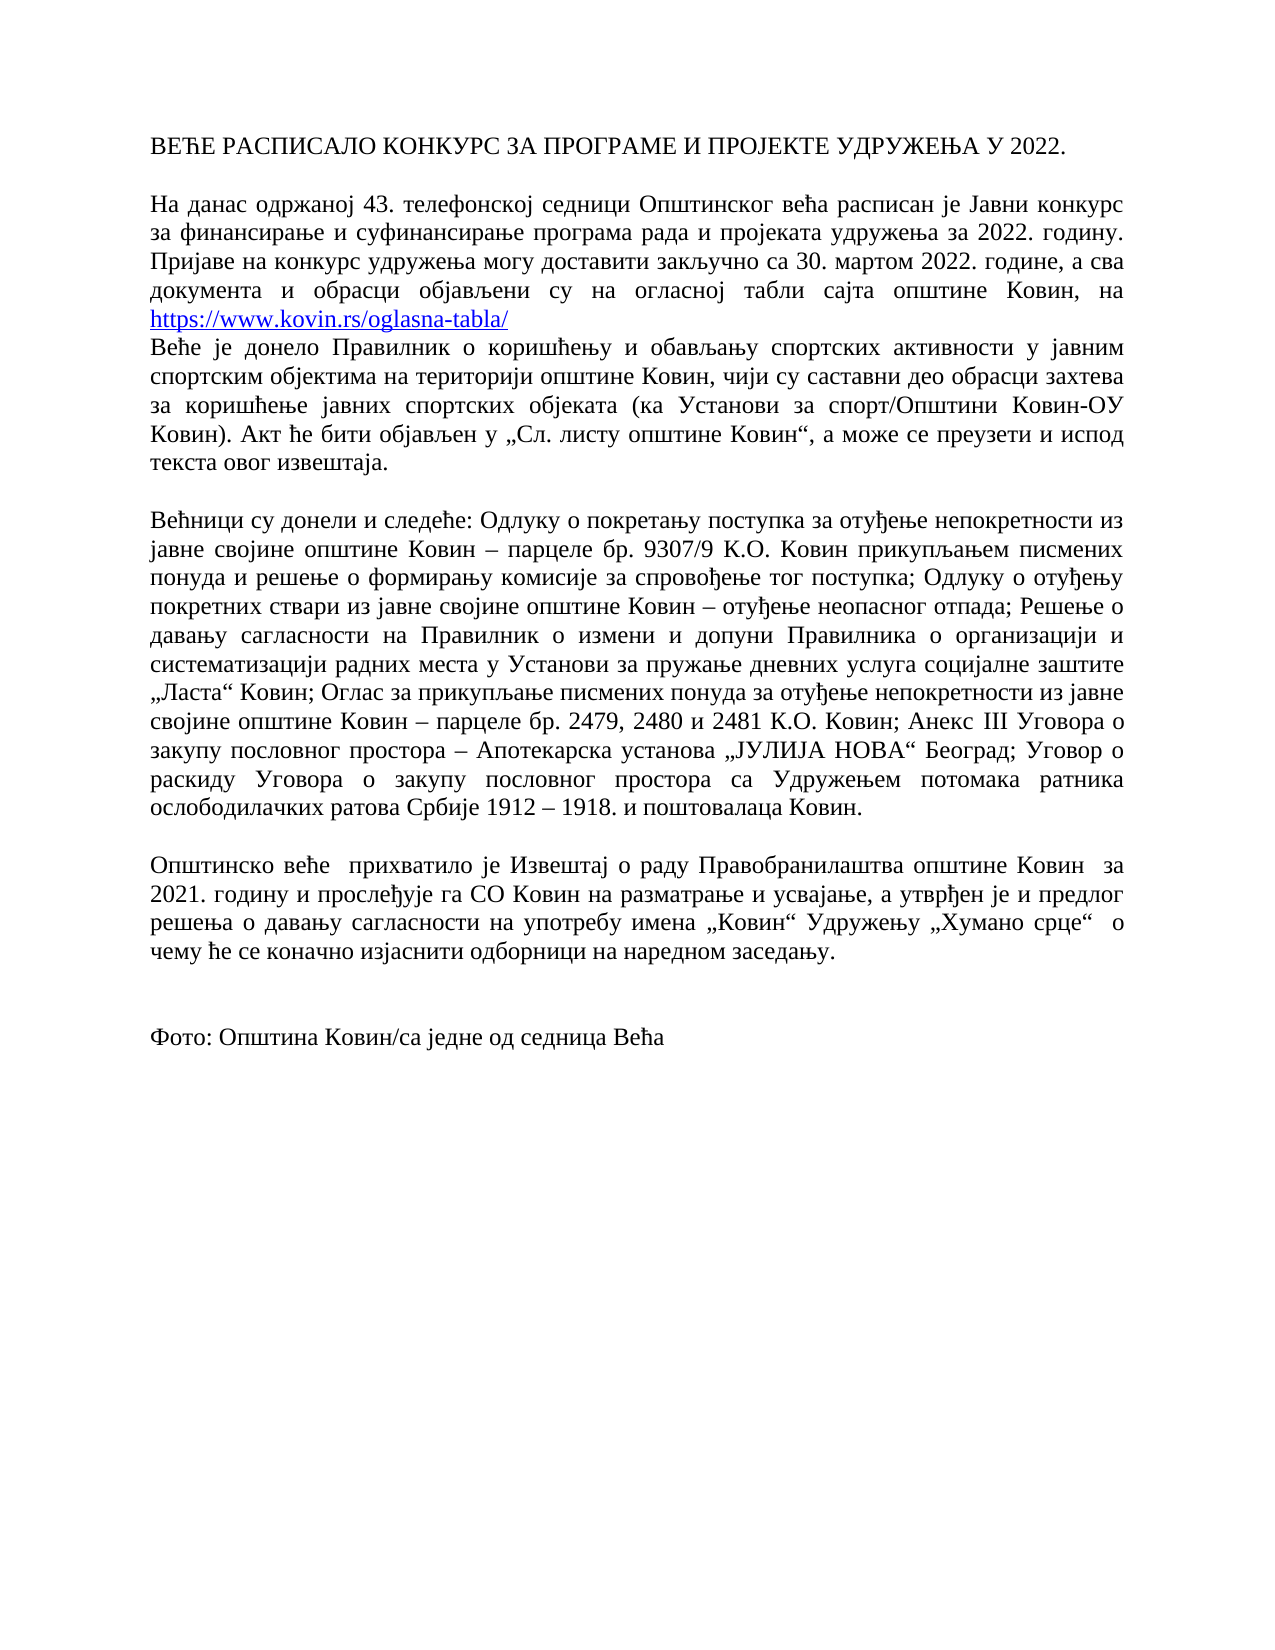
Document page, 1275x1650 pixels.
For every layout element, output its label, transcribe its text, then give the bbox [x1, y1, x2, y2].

text Веће је донело Правилник о коришћењу и обављању спортских активности у јавним спортским објектима на територији општине Ковин, чији су саставни део обрасци захтева за коришћење јавних спортских објеката (ка Установи за спорт/Општини Ковин-ОУ Ковин). Акт ће бити објављен у „Сл. листу општине Ковин“, а може се преузети и испод текста овог извештаја. [150, 332, 1125, 476]
text Фото: Општина Ковин/са једне од седница Већа [150, 1022, 1125, 1051]
text ВЕЋЕ РАСПИСАЛО КОНКУРС ЗА ПРОГРАМЕ И ПРОЈЕКТЕ УДРУЖЕЊА У 2022. [150, 131, 1125, 160]
text Општинско веће прихватило је Извештај о раду Правобранилаштва општине Ковин за 2021. годину и прослеђује га СО Ковин на разматрање и усвајање, а утврђен је и предлог решења о давању сагласности на употребу имена „Ковин“ Удружењу „Хумано срце“ о чему ће се коначно изјаснити одборници на наредном заседању. [150, 850, 1125, 965]
text Већници су донели и следеће: Одлуку о покретању поступка за отуђење непокретности из јавне својине општине Ковин – парцеле бр. 9307/9 К.О. Ковин прикупљањем писмених понуда и решење о формирању комисије за спровођење тог поступка; Одлуку о отуђењу покретних ствари из јавне својине општине Ковин – отуђење неопасног отпада; Решење о давању сагласности на Правилник о измени и допуни Правилника о организацији и систематизацији радних места у Установи за пружање дневних услуга социјалне заштите „Ласта“ Ковин; Оглас за прикупљање писмених понуда за отуђење непокретности из јавне својине општине Ковин – парцеле бр. 2479, 2480 и 2481 К.О. Ковин; Анекс III Уговора о закупу пословног простора – Апотекарска установа „ЈУЛИЈА НОВА“ Београд; Уговор о раскиду Уговора о закупу пословног простора са Удружењем потомака ратника ослободилачких ратова Србије 1912 – 1918. и поштовалаца Ковин. [150, 505, 1125, 821]
text На данас одржаној 43. телефонској седници Општинског већа расписан је Јавни конкурс за финансирање и суфинансирање програма рада и пројеката удружења за 2022. годину. Пријаве на конкурс удружења могу доставити закључно са 30. мартом 2022. године, а сва документа и обрасци објављени су на огласној табли сајта општине Ковин, на https://www.kovin.rs/oglasna-tabla/ [150, 189, 1125, 332]
